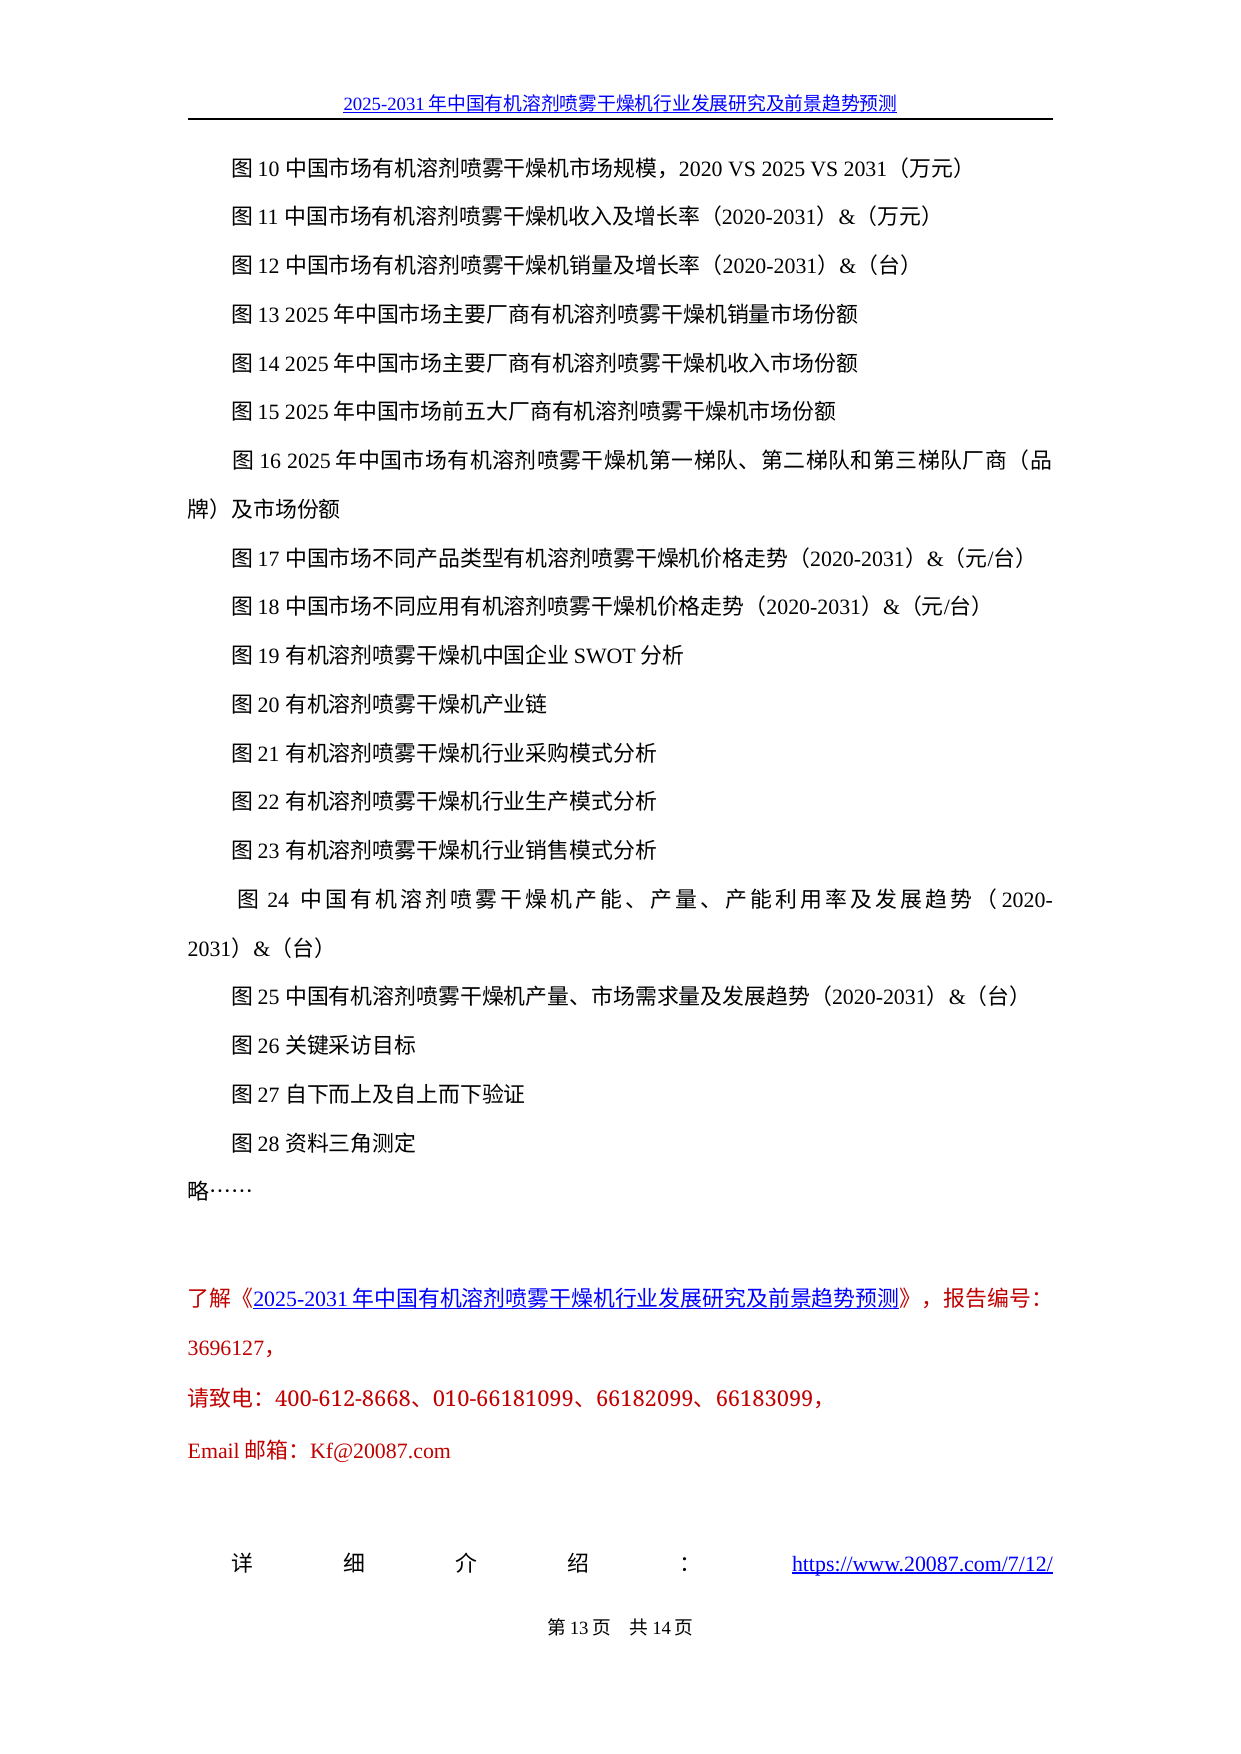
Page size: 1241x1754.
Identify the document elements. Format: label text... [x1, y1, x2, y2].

text 请致电：400-612-8668、010-66181099、66182099、66183099， [187, 1381, 1053, 1413]
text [187, 1545, 1053, 1578]
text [187, 150, 1053, 1206]
text Email邮箱：Kf@20087.com [187, 1432, 1053, 1465]
text 了解《2025-2031年中国有机溶剂喷雾干燥机行业发展研究及前景趋势预测》，报告编号：3696127， [187, 1280, 1053, 1362]
